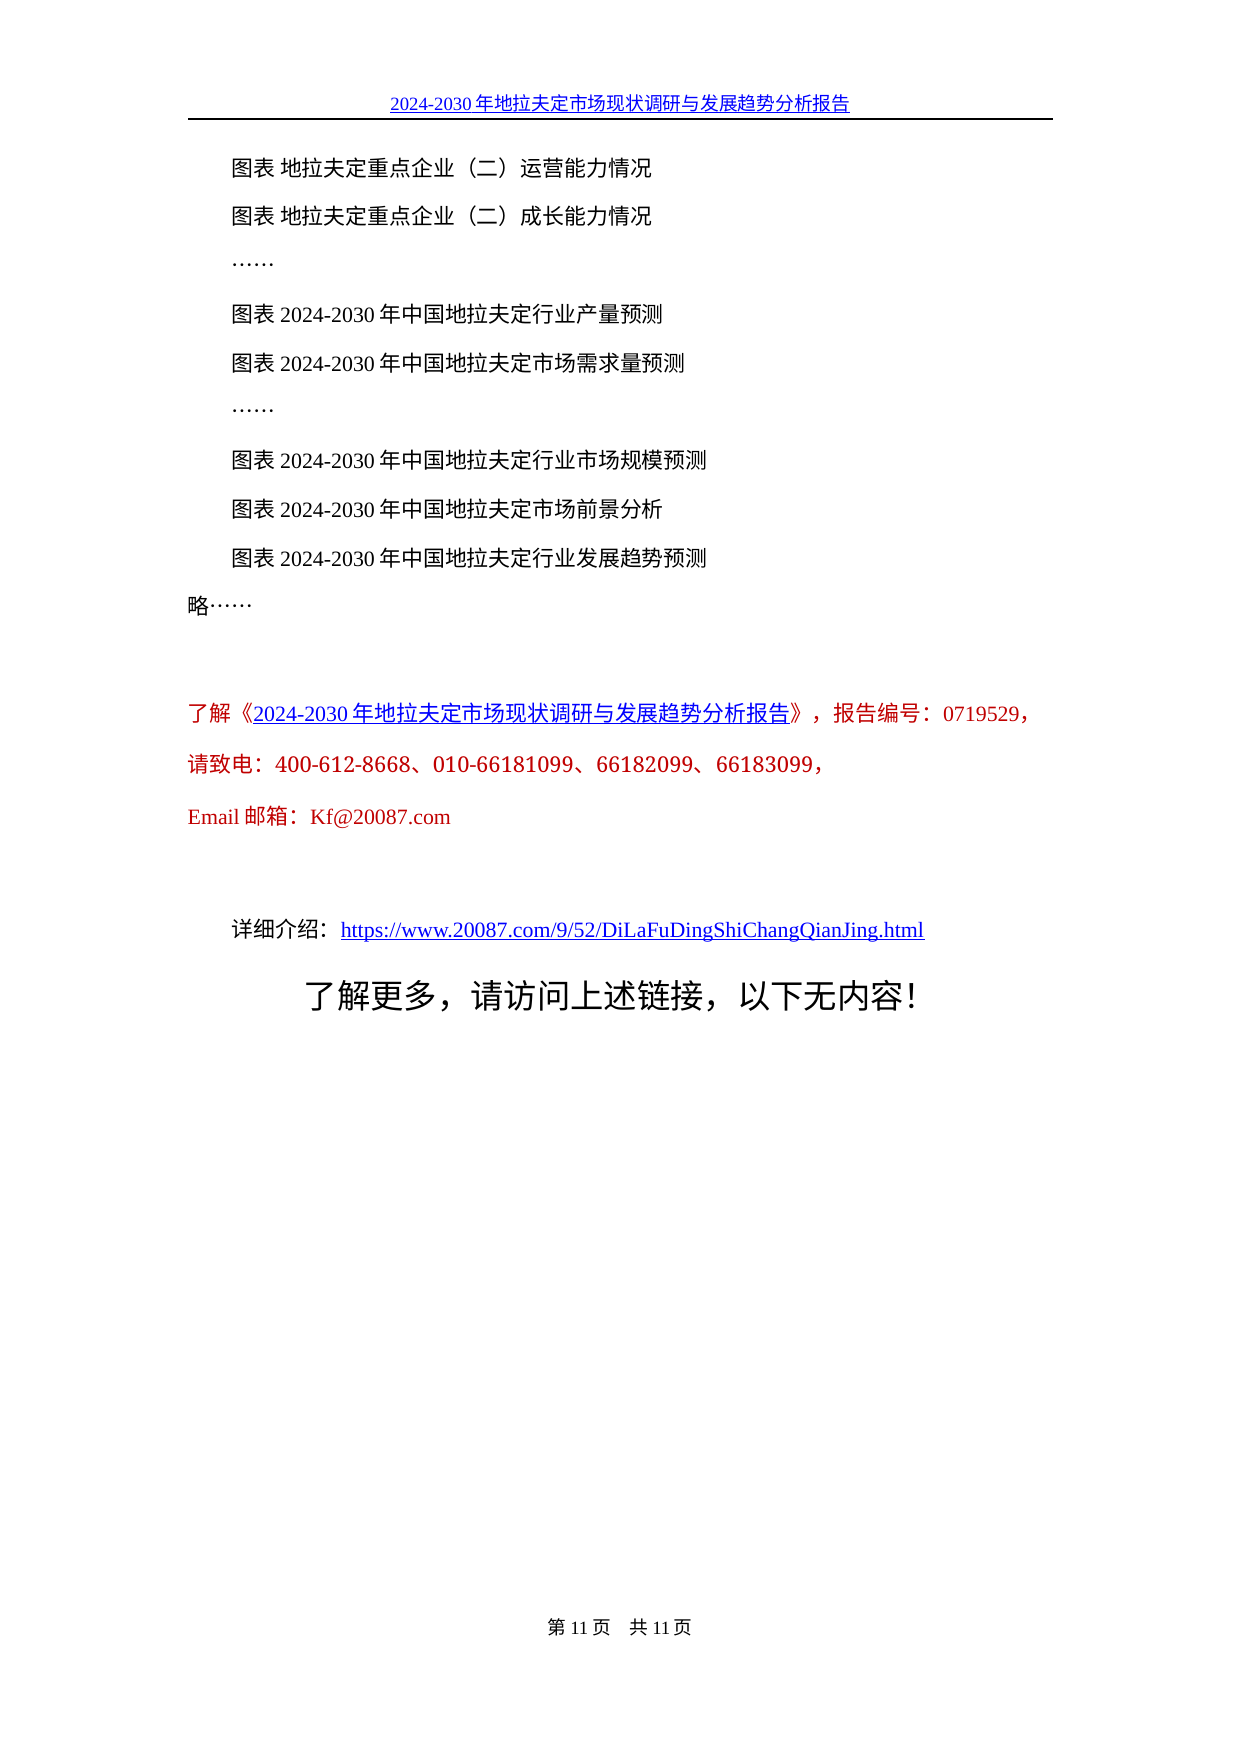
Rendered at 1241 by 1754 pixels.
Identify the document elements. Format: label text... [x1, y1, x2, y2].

text 请致电：400-612-8668、010-66181099、66182099、66183099， [187, 747, 1053, 779]
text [187, 150, 1053, 621]
text 详细介绍：https://www.20087.com/9/52/DiLaFuDingShiChangQianJing.html [187, 911, 1053, 944]
text 了解《2024-2030年地拉夫定市场现状调研与发展趋势分析报告》，报告编号：0719529， [187, 695, 1053, 728]
title 了解更多，请访问上述链接，以下无内容！ [187, 961, 1053, 1026]
text Email邮箱：Kf@20087.com [187, 798, 1053, 831]
